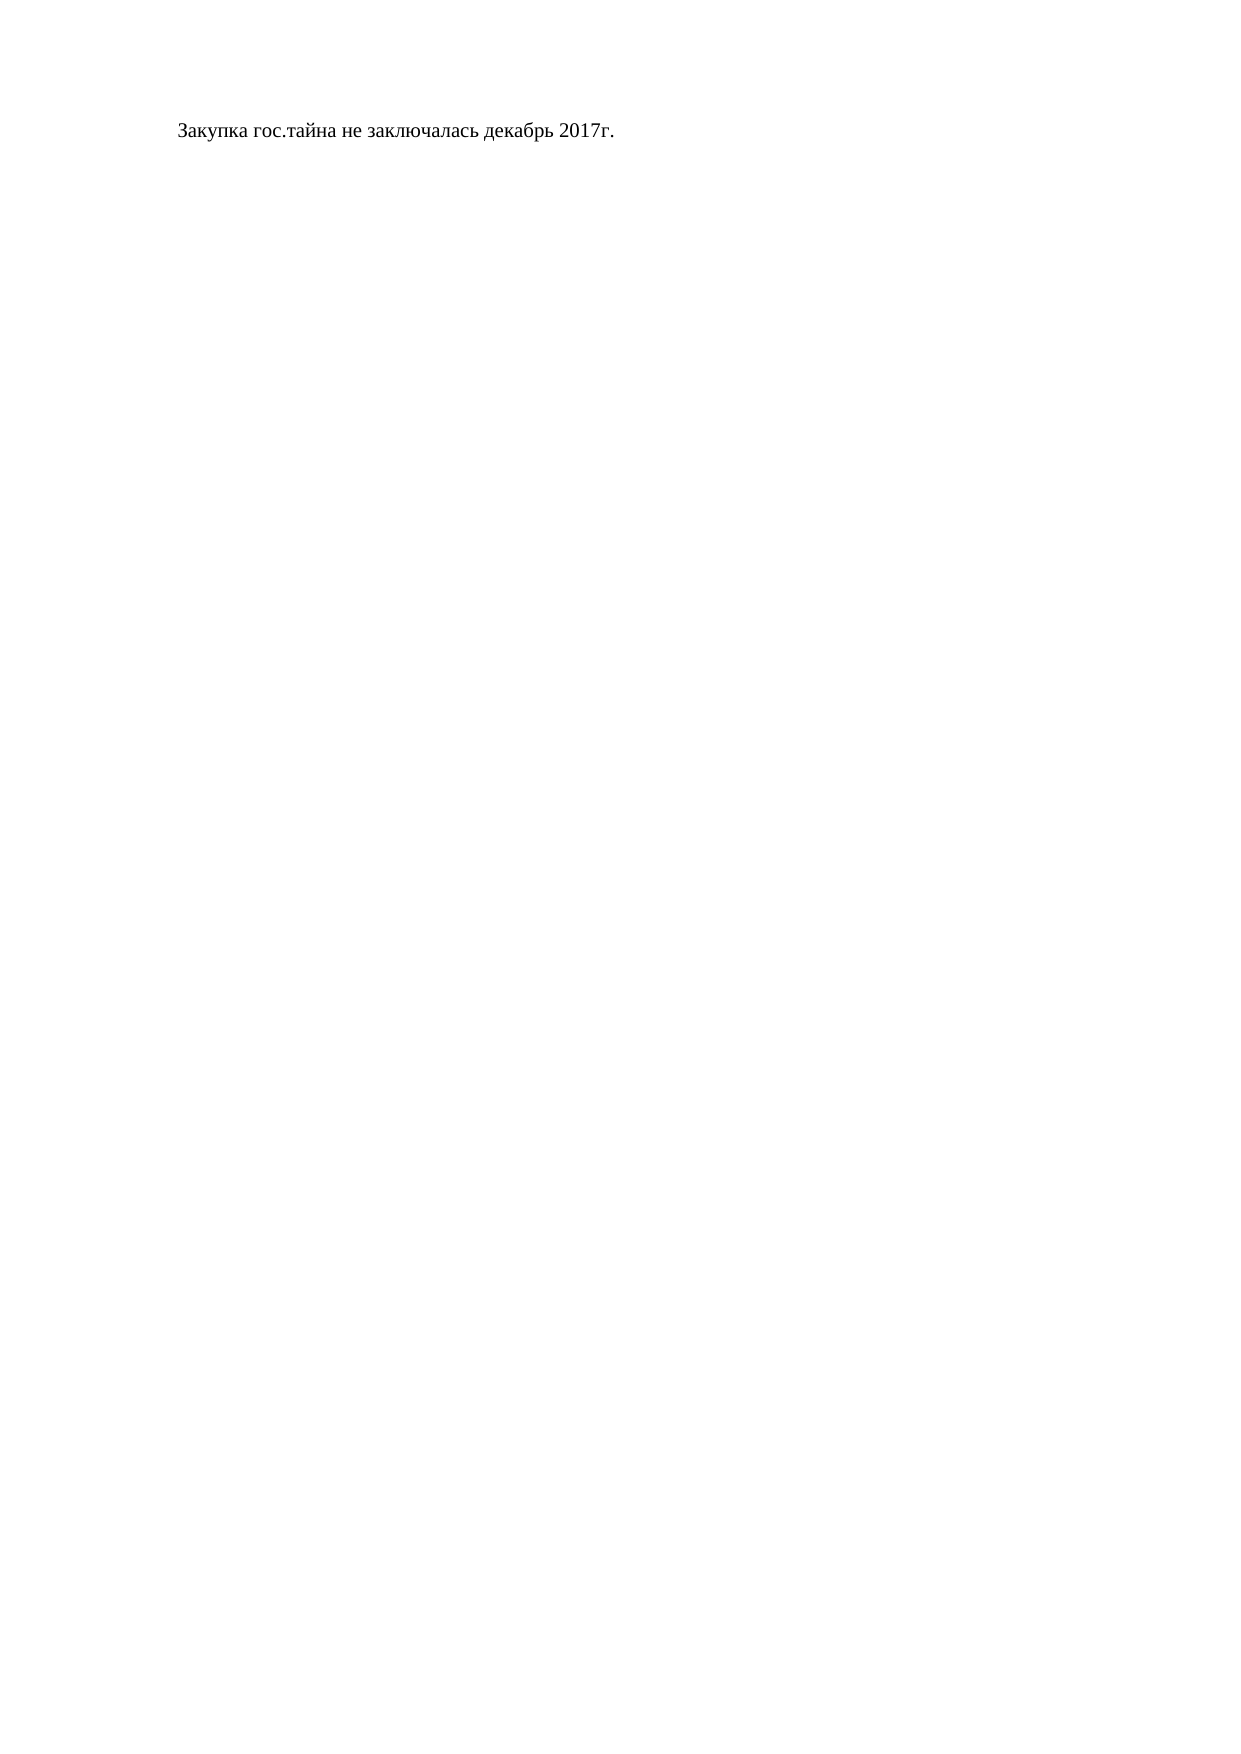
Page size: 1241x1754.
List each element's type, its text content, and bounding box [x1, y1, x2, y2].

text Закупка гос.тайна не заключалась декабрь 2017г. [177, 118, 1152, 142]
